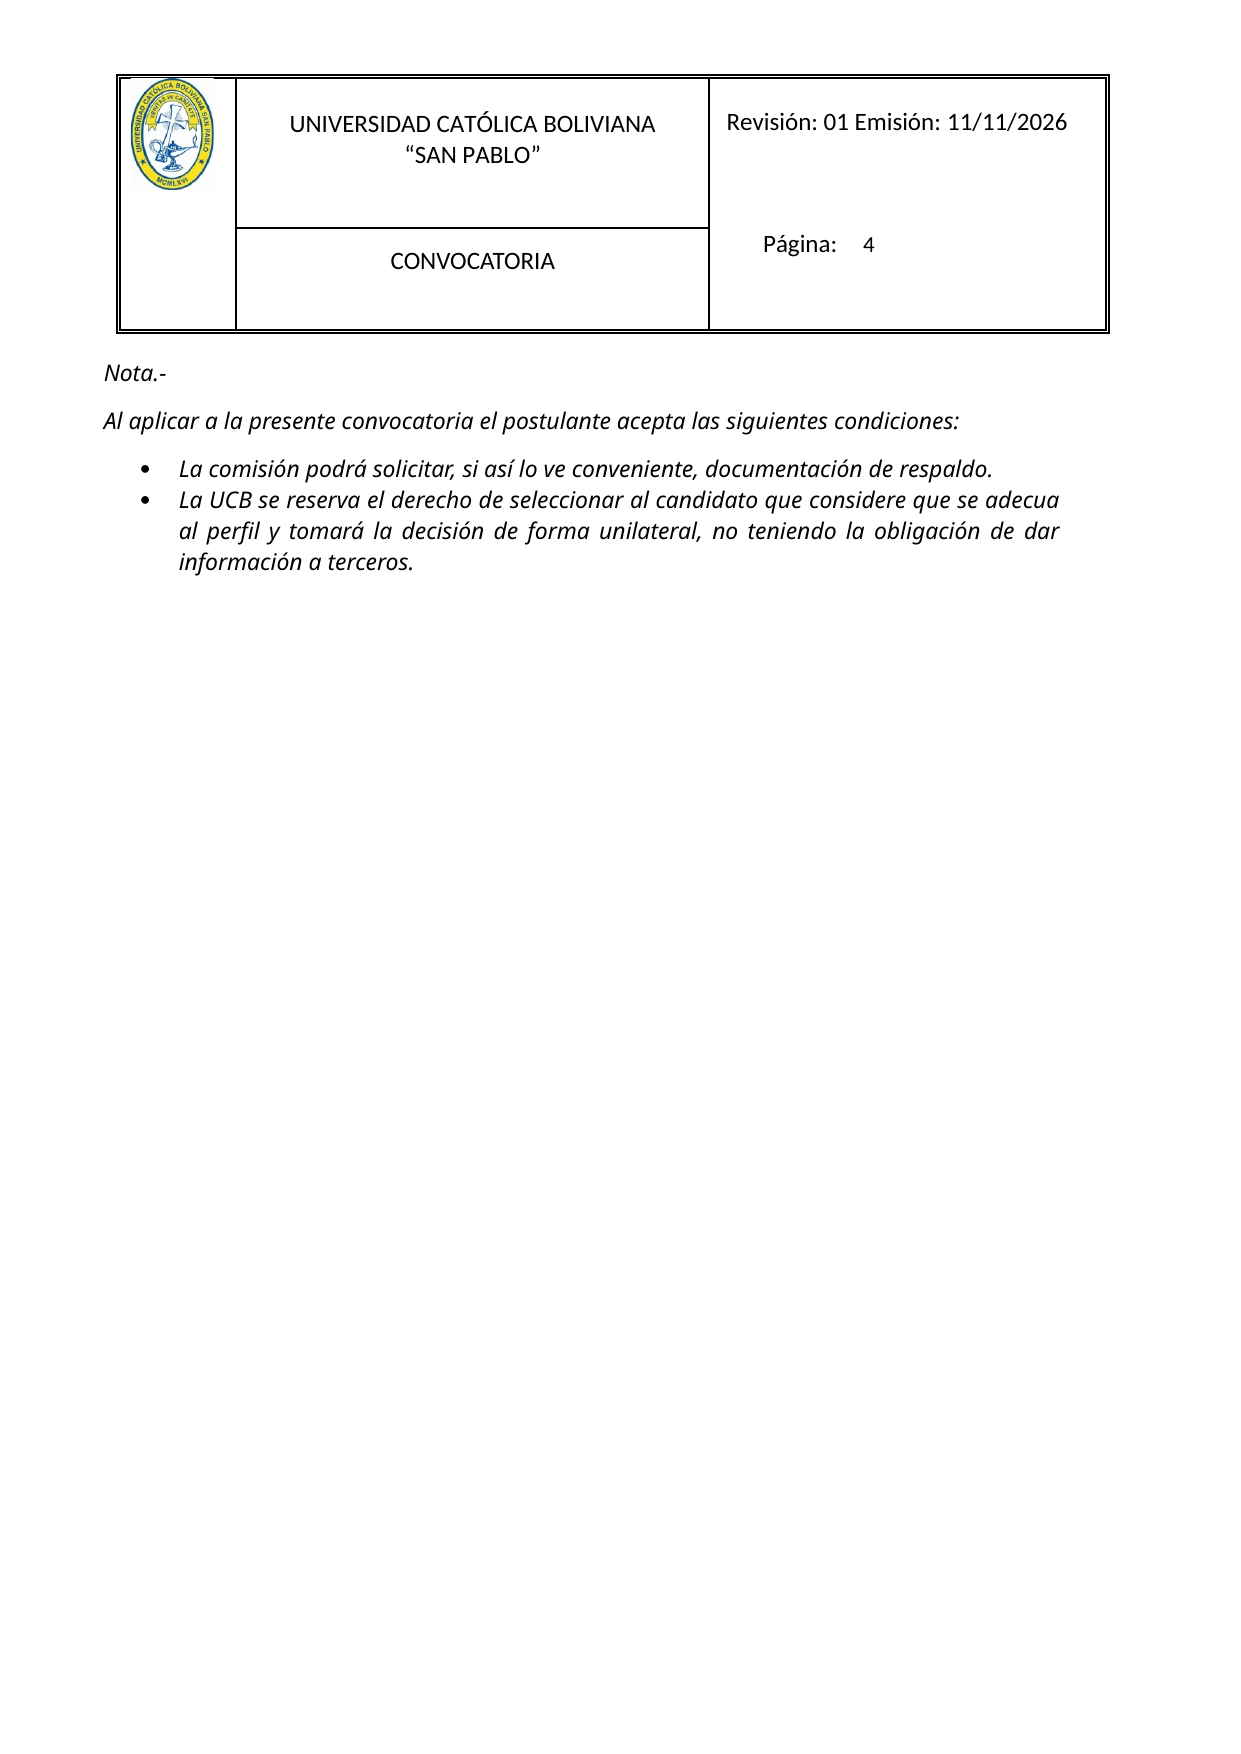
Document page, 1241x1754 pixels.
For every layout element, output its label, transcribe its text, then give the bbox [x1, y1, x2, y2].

list La UCB se reserva el derecho de seleccionar al candidato que considere que se adecua al perfil y tomará la decisión de forma unilateral, no teniendo la obligación de dar información a terceros. [141, 484, 1063, 577]
text Nota.- [103, 357, 1063, 388]
text Al aplicar a la presente convocatoria el postulante acepta las siguientes condiciones: [103, 404, 1063, 436]
picture [130, 78, 214, 190]
list La comisión podrá solicitar, si así lo ve conveniente, documentación de respaldo. [141, 452, 1063, 484]
